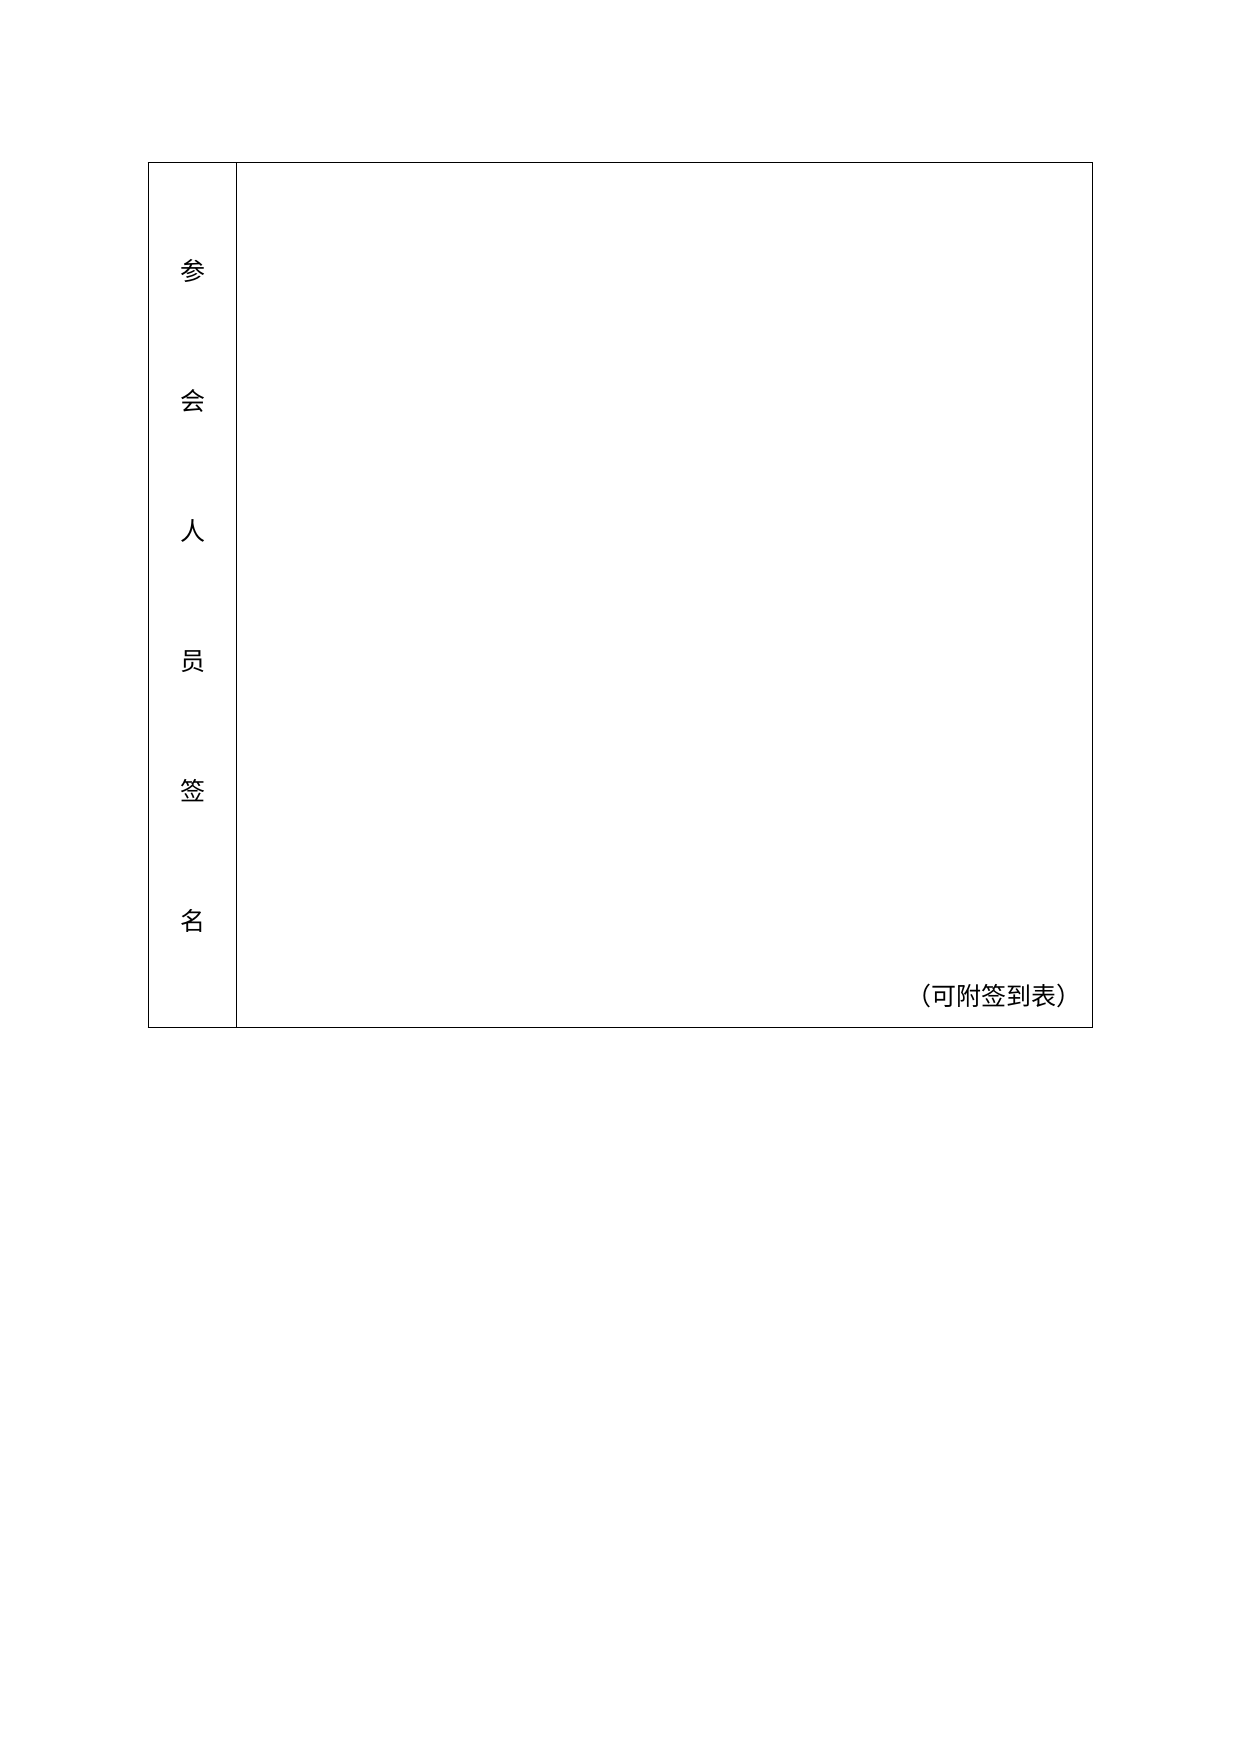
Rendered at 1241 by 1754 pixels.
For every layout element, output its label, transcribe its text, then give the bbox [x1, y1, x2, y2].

table_cell （可附签到表） [237, 163, 1092, 1027]
table_cell 参 会 人 员 签 名 [149, 163, 236, 1027]
